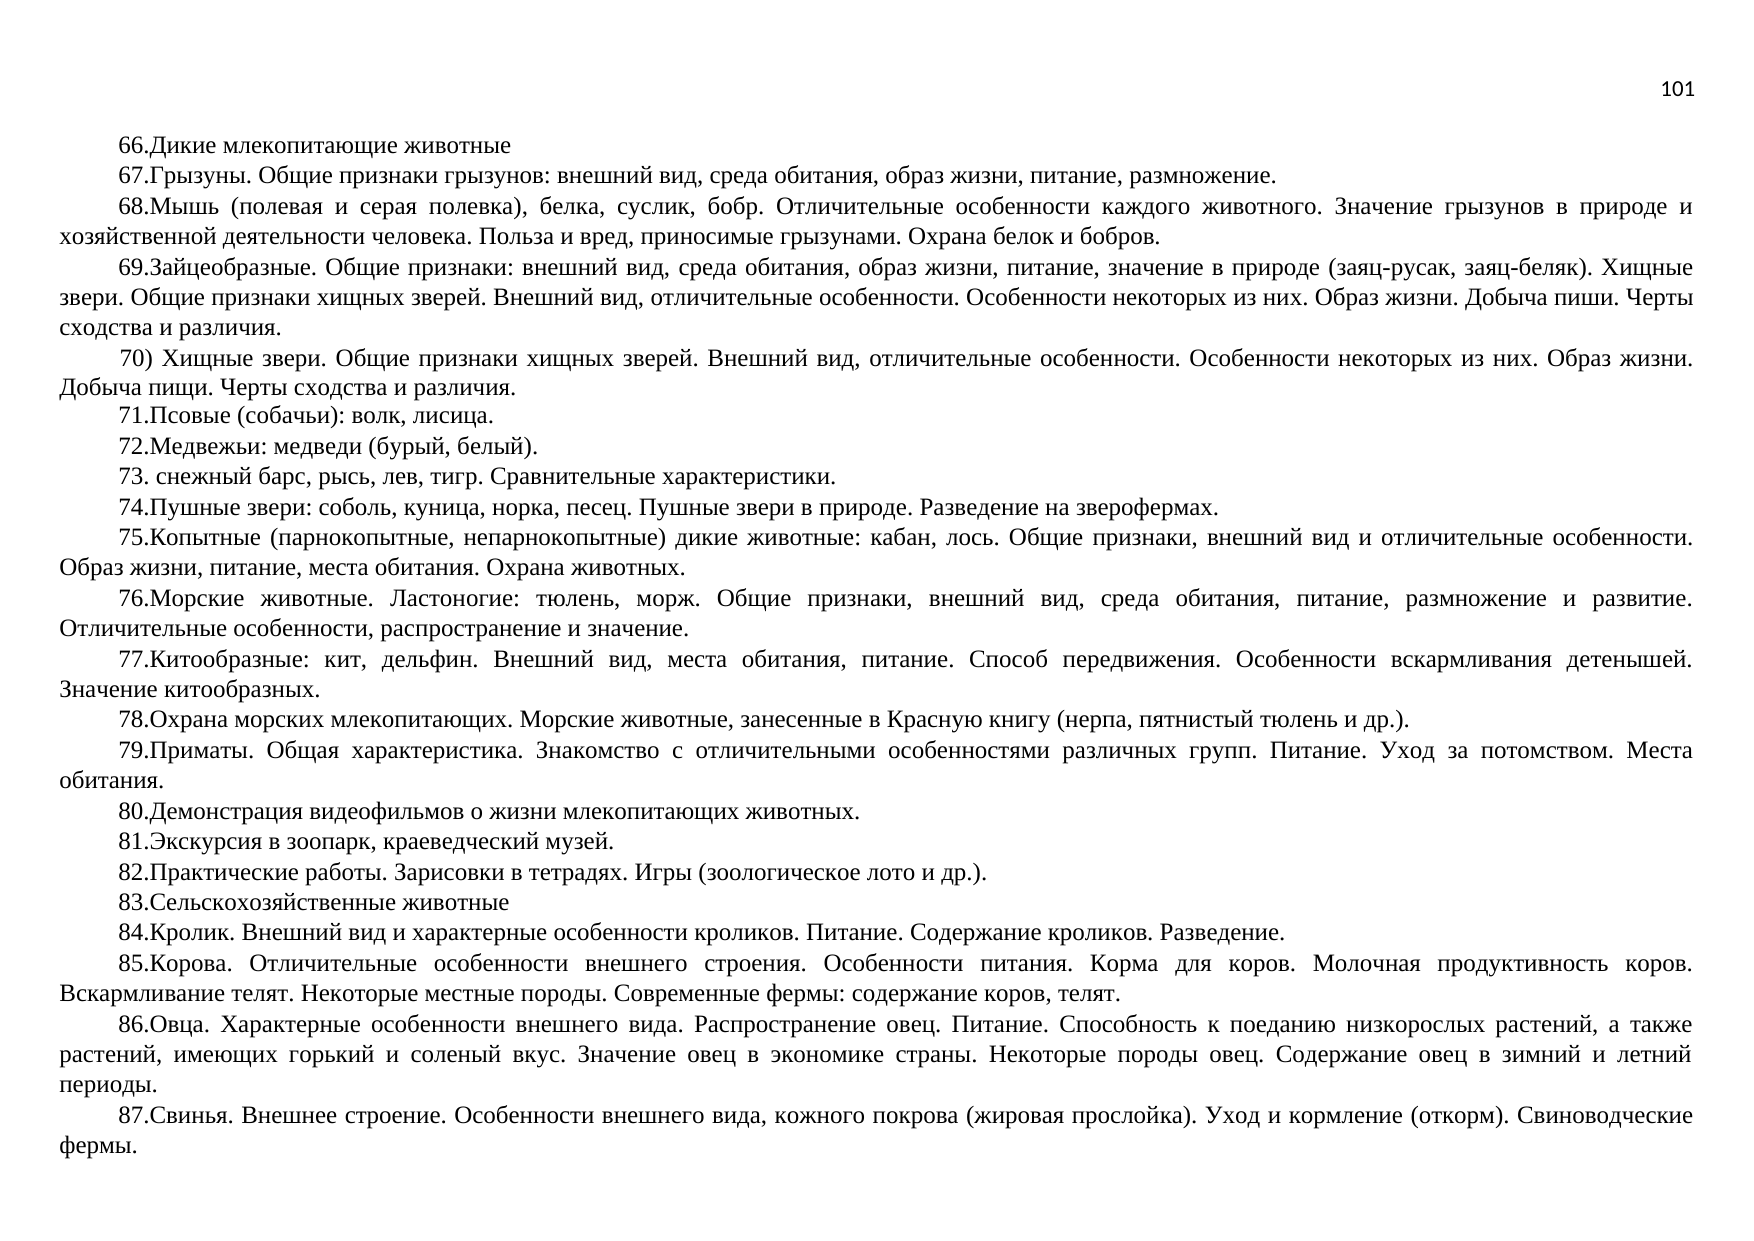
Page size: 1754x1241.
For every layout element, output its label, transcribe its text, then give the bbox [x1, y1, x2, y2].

text 76.Морские животные. Ластоногие: тюлень, морж. Общие признаки, внешний вид, среда обитания, питание, размножение и развитие. Отличительные особенности, распространение и значение. [59, 583, 1695, 642]
text 73. снежный барс, рысь, лев, тигр. Сравнительные характеристики. [59, 461, 1695, 490]
text 71.Псовые (собачьи): волк, лисица. [59, 400, 1695, 429]
text 69.Зайцеобразные. Общие признаки: внешний вид, среда обитания, образ жизни, питание, значение в природе (заяц-русак, заяц-беляк). Хищные звери. Общие признаки хищных зверей. Внешний вид, отличительные особенности. Особенности некоторых из них. Образ жизни. Добыча пиши. Черты сходства и различия. [59, 252, 1695, 341]
text 70) Хищные звери. Общие признаки хищных зверей. Внешний вид, отличительные особенности. Особенности некоторых из них. Образ жизни. Добыча пищи. Черты сходства и различия. [59, 343, 1695, 400]
text 75.Копытные (парнокопытные, непарнокопытные) дикие животные: кабан, лось. Общие признаки, внешний вид и отличительные особенности. Образ жизни, питание, места обитания. Охрана животных. [59, 522, 1695, 581]
text 83.Сельскохозяйственные животные [59, 887, 1695, 916]
text 66.Дикие млекопитающие животные [59, 130, 1695, 159]
text 84.Кролик. Внешний вид и характерные особенности кроликов. Питание. Содержание кроликов. Разведение. [59, 917, 1695, 946]
text 79.Приматы. Общая характеристика. Знакомство с отличительными особенностями различных групп. Питание. Уход за потомством. Места обитания. [59, 735, 1695, 794]
text 67.Грызуны. Общие признаки грызунов: внешний вид, среда обитания, образ жизни, питание, размножение. [59, 160, 1695, 189]
text 85.Корова. Отличительные особенности внешнего строения. Особенности питания. Корма для коров. Молочная продуктивность коров. Вскармливание телят. Некоторые местные породы. Современные фермы: содержание коров, телят. [59, 948, 1695, 1007]
text 72.Медвежьи: медведи (бурый, белый). [59, 431, 1695, 459]
text 68.Мышь (полевая и серая полевка), белка, суслик, бобр. Отличительные особенности каждого животного. Значение грызунов в природе и хозяйственной деятельности человека. Польза и вред, приносимые грызунами. Охрана белок и бобров. [59, 191, 1695, 250]
text 86.Овца. Характерные особенности внешнего вида. Распространение овец. Питание. Способность к поеданию низкорослых растений, а также растений, имеющих горький и соленый вкус. Значение овец в экономике страны. Некоторые породы овец. Содержание овец в зимний и летний периоды. [59, 1009, 1695, 1098]
text 77.Китообразные: кит, дельфин. Внешний вид, места обитания, питание. Способ передвижения. Особенности вскармливания детенышей. Значение китообразных. [59, 644, 1695, 703]
text 78.Охрана морских млекопитающих. Морские животные, занесенные в Красную книгу (нерпа, пятнистый тюлень и др.). [59, 704, 1695, 733]
text 82.Практические работы. Зарисовки в тетрадях. Игры (зоологическое лото и др.). [59, 857, 1695, 885]
text 74.Пушные звери: соболь, куница, норка, песец. Пушные звери в природе. Разведение на зверофермах. [59, 492, 1695, 520]
text 80.Демонстрация видеофильмов о жизни млекопитающих животных. [59, 796, 1695, 824]
text 87.Свинья. Внешнее строение. Особенности внешнего вида, кожного покрова (жировая прослойка). Уход и кормление (откорм). Свиноводческие фермы. [59, 1100, 1695, 1159]
text 81.Экскурсия в зоопарк, краеведческий музей. [59, 826, 1695, 855]
